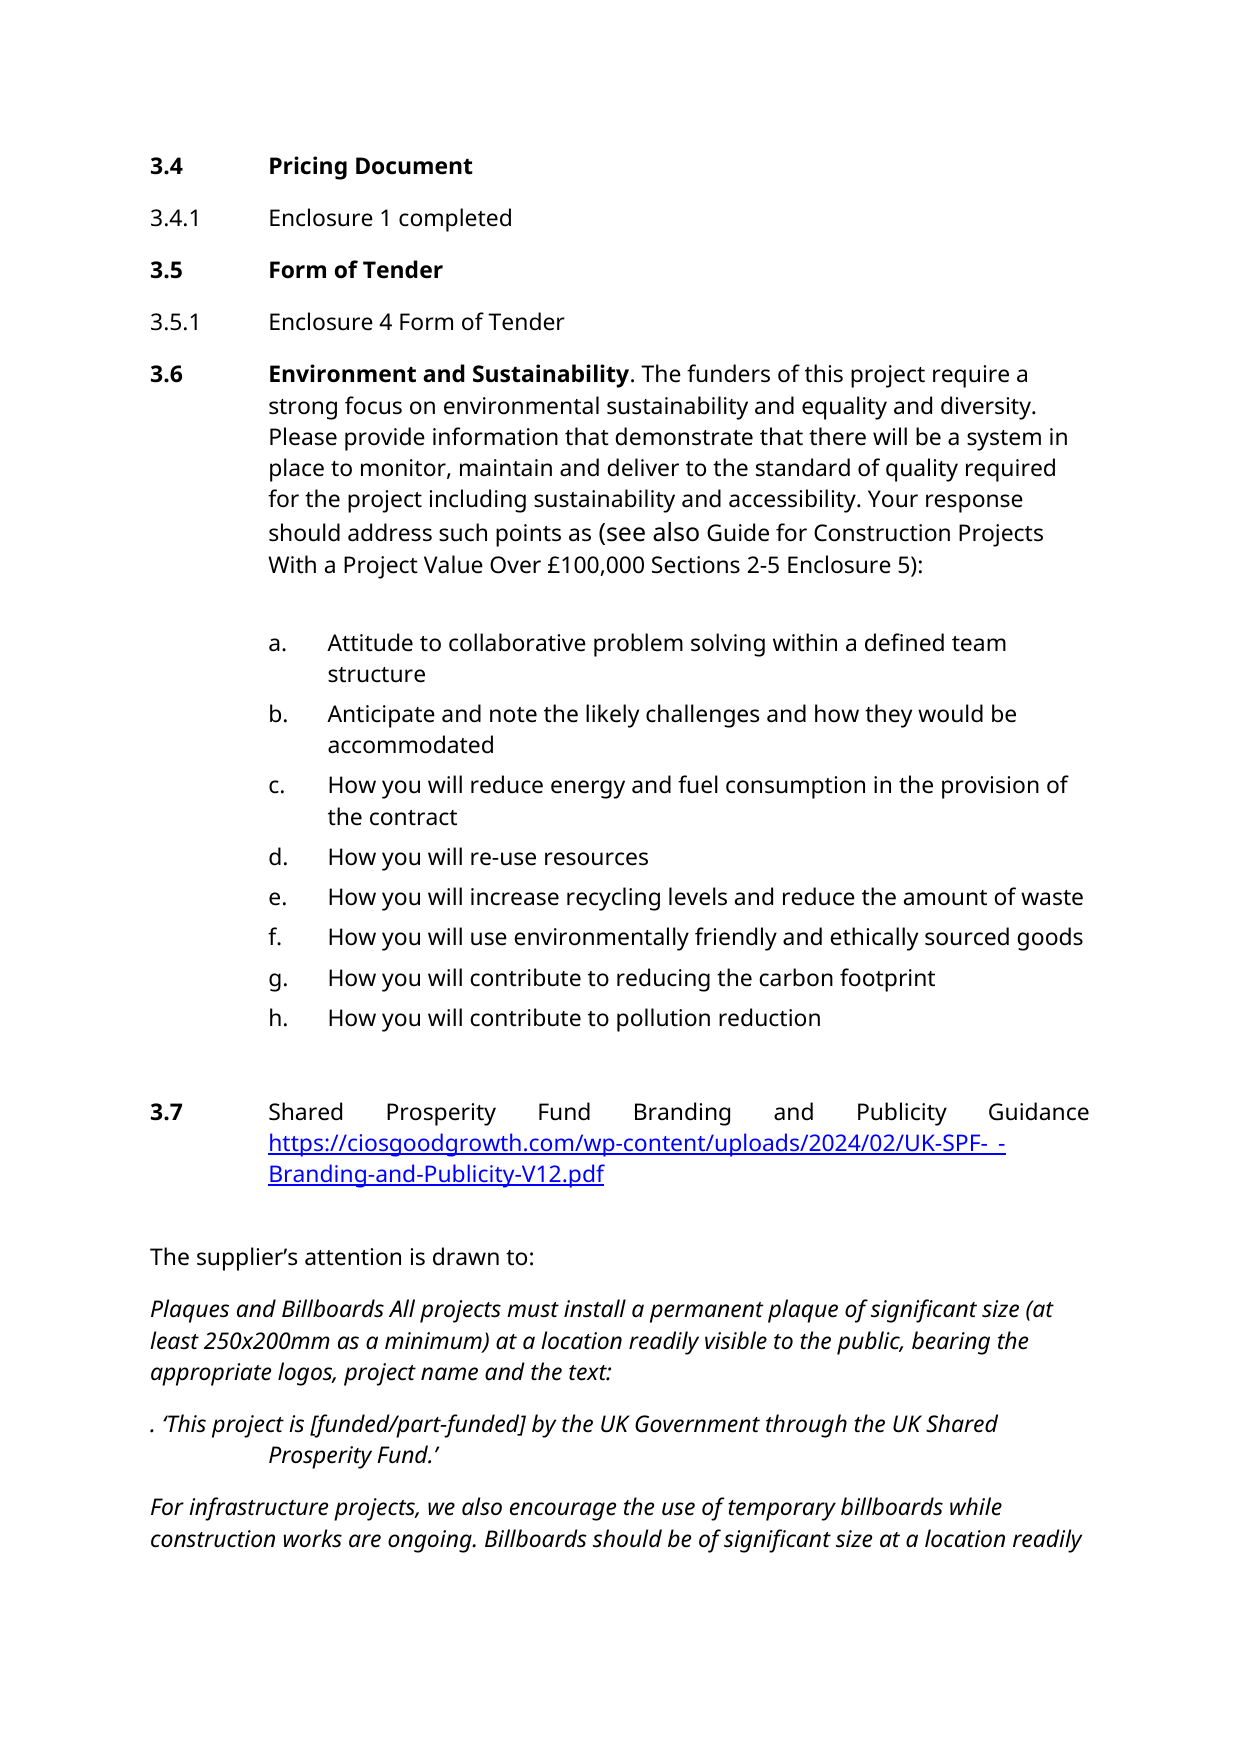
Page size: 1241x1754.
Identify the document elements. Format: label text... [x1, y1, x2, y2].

list How you will reduce energy and fuel consumption in the provision of the contract [268, 769, 1090, 832]
list How you will contribute to pollution reduction [268, 1002, 1090, 1033]
text 3.7 Shared Prosperity Fund Branding and Publicity Guidance https://ciosgoodgrowth.com/wp-content/uploads/2024/02/UK-SPF-_-Branding-and-Publicity-V12.pdf [150, 1096, 1090, 1189]
list How you will re-use resources [268, 841, 1090, 872]
text 3.5 Form of Tender [150, 254, 1090, 285]
text 3.4.1 Enclosure 1 completed [150, 202, 1090, 233]
text 3.5.1 Enclosure 4 Form of Tender [150, 306, 1090, 337]
list How you will increase recycling levels and reduce the amount of waste [268, 881, 1090, 912]
list Attitude to collaborative problem solving within a defined team structure [268, 627, 1090, 689]
text Plaques and Billboards All projects must install a permanent plaque of significant size (at least 250x200mm as a minimum) at a location readily visible to the public, bearing the appropriate logos, project name and the text: [150, 1293, 1090, 1387]
text 3.6 Environment and Sustainability. The funders of this project require a strong focus on environmental sustainability and equality and diversity. Please provide information that demonstrate that there will be a system in place to monitor, maintain and deliver to the standard of quality required for the project including sustainability and accessibility. Your response should address such points as (see also Guide for Construction Projects With a Project Value Over £100,000 Sections 2-5 Enclosure 5): [150, 358, 1090, 580]
text . ‘This project is [funded/part-funded] by the UK Government through the UK Shared Prosperity Fund.’ [150, 1408, 1090, 1471]
list Anticipate and note the likely challenges and how they would be accommodated [268, 698, 1090, 761]
text 3.4 Pricing Document [150, 150, 1090, 181]
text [150, 1491, 1090, 1554]
list How you will contribute to reducing the carbon footprint [268, 962, 1090, 993]
list How you will use environmentally friendly and ethically sourced goods [268, 921, 1090, 953]
text The supplier’s attention is drawn to: [150, 1241, 1090, 1273]
